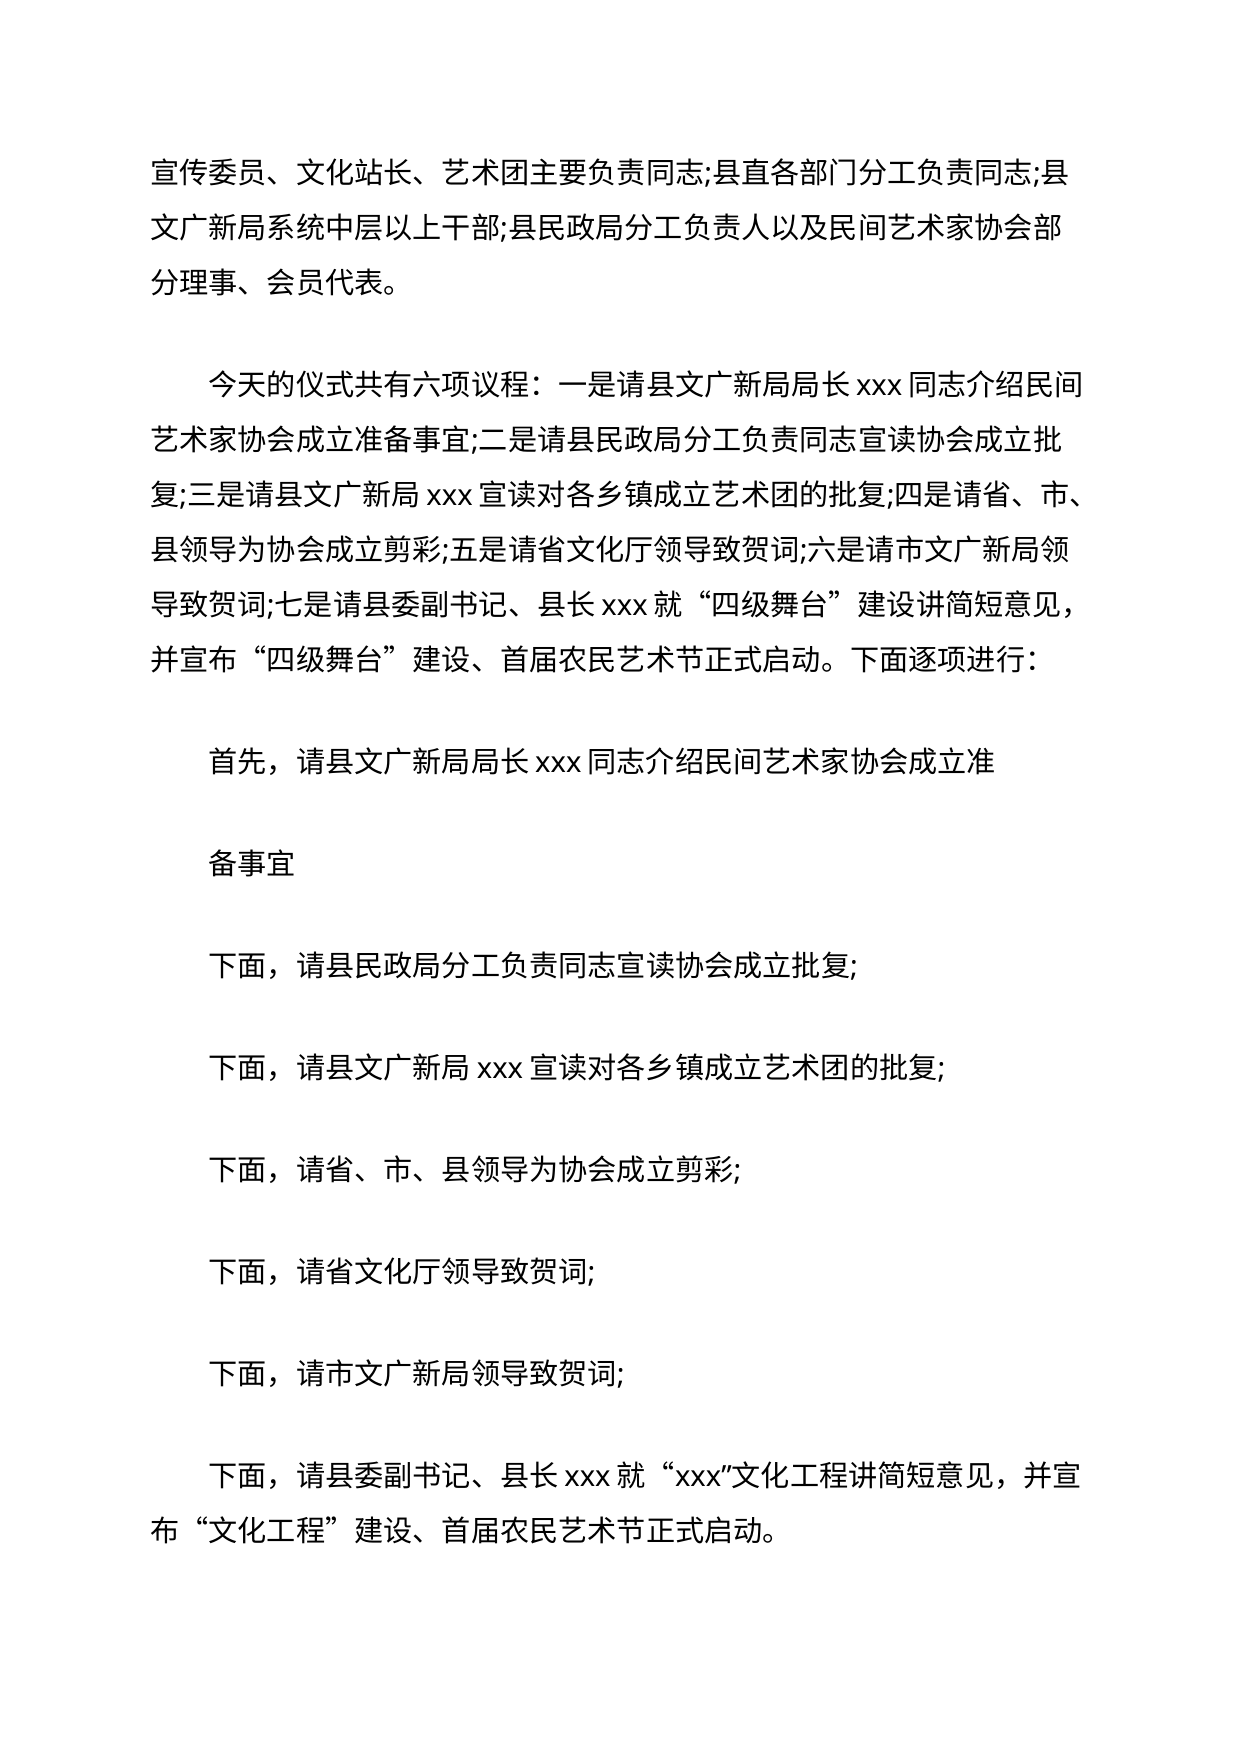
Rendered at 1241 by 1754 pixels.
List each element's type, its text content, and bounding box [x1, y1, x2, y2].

text 下面，请县文广新局xxx宣读对各乡镇成立艺术团的批复; [150, 1044, 1090, 1087]
text 备事宜 [150, 841, 1090, 883]
text 下面，请市文广新局领导致贺词; [150, 1350, 1090, 1393]
text 下面，请县民政局分工负责同志宣读协会成立批复; [150, 942, 1090, 985]
text 下面，请省文化厅领导致贺词; [150, 1248, 1090, 1291]
text 下面，请县委副书记、县长xxx就“xxx”文化工程讲简短意见，并宣布“文化工程”建设、首届农民艺术节正式启动。 [150, 1452, 1090, 1549]
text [150, 150, 1090, 302]
text 今天的仪式共有六项议程：一是请县文广新局局长xxx同志介绍民间艺术家协会成立准备事宜;二是请县民政局分工负责同志宣读协会成立批复;三是请县文广新局xxx宣读对各乡镇成立艺术团的批复;四是请省、市、县领导为协会成立剪彩;五是请省文化厅领导致贺词;六是请市文广新局领导致贺词;七是请县委副书记、县长xxx就“四级舞台”建设讲简短意见，并宣布“四级舞台”建设、首届农民艺术节正式启动。下面逐项进行： [150, 362, 1090, 679]
text 首先，请县文广新局局长xxx同志介绍民间艺术家协会成立准 [150, 738, 1090, 781]
text 下面，请省、市、县领导为协会成立剪彩; [150, 1146, 1090, 1189]
